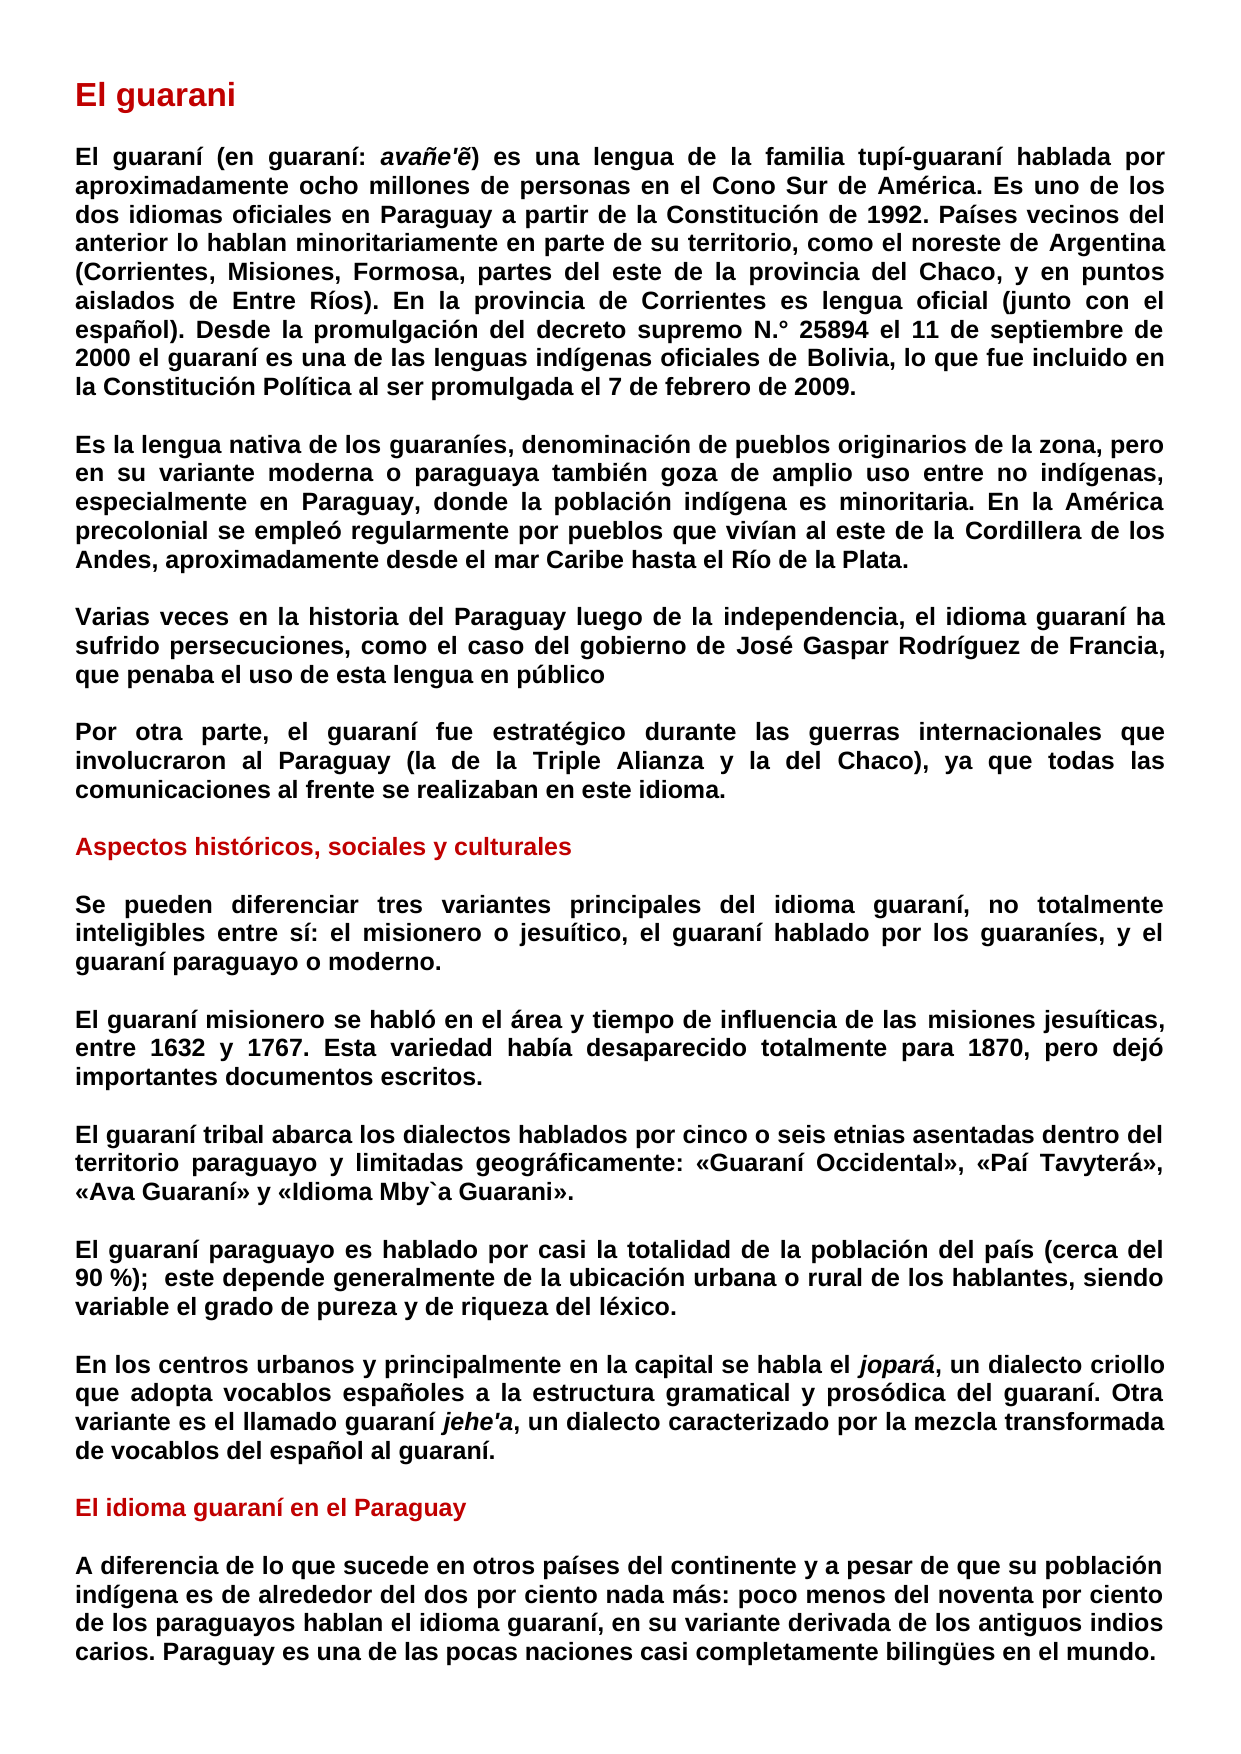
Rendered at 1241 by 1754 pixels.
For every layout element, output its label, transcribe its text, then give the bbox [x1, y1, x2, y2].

text El guarani [75, 75, 1165, 113]
text Es la lengua nativa de los guaraníes, denominación de pueblos originarios de la zona, pero en su variante moderna o paraguaya también goza de amplio uso entre no indígenas, especialmente en Paraguay, donde la población indígena es minoritaria. En la América precolonial se empleó regularmente por pueblos que vivían al este de la Cordillera de los Andes, aproximadamente desde el mar Caribe hasta el Río de la Plata. [75, 430, 1165, 573]
text El guaraní (en guaraní: avañe'ẽ) es una lengua de la familia tupí-guaraní hablada por aproximadamente ocho millones de personas en el Cono Sur de América. Es uno de los dos idiomas oficiales en Paraguay a partir de la Constitución de 1992. Países vecinos del anterior lo hablan minoritariamente en parte de su territorio, como el noreste de Argentina (Corrientes, Misiones, Formosa, partes del este de la provincia del Chaco, y en puntos aislados de Entre Ríos). En la provincia de Corrientes es lengua oficial (junto con el español). Desde la promulgación del decreto supremo N.° 25894 el 11 de septiembre de 2000 el guaraní es una de las lenguas indígenas oficiales de Bolivia, lo que fue incluido en la Constitución Política al ser promulgada el 7 de febrero de 2009. [75, 142, 1165, 401]
text El guaraní tribal abarca los dialectos hablados por cinco o seis etnias asentadas dentro del territorio paraguayo y limitadas geográficamente: «Guaraní Occidental», «Paí Tavyterá», «Ava Guaraní» y «Idioma Mby`a Guarani». [75, 1120, 1165, 1206]
text Se pueden diferenciar tres variantes principales del idioma guaraní, no totalmente inteligibles entre sí: el misionero o jesuítico, el guaraní hablado por los guaraníes, y el guaraní paraguayo o moderno. [75, 890, 1165, 976]
text El guaraní misionero se habló en el área y tiempo de influencia de las misiones jesuíticas, entre 1632 y 1767. Esta variedad había desaparecido totalmente para 1870, pero dejó importantes documentos escritos. [75, 1005, 1165, 1091]
subtitle Aspectos históricos, sociales y culturales [75, 832, 1165, 861]
text El guaraní paraguayo es hablado por casi la totalidad de la población del país (cerca del 90 %); este depende generalmente de la ubicación urbana o rural de los hablantes, siendo variable el grado de pureza y de riqueza del léxico. [75, 1235, 1165, 1321]
text A diferencia de lo que sucede en otros países del continente y a pesar de que su población indígena es de alrededor del dos por ciento nada más: poco menos del noventa por ciento de los paraguayos hablan el idioma guaraní, en su variante derivada de los antiguos indios carios. Paraguay es una de las pocas naciones casi completamente bilingües en el mundo. [75, 1551, 1165, 1666]
subtitle El idioma guaraní en el Paraguay [75, 1493, 1165, 1522]
text Varias veces en la historia del Paraguay luego de la independencia, el idioma guaraní ha sufrido persecuciones, como el caso del gobierno de José Gaspar Rodríguez de Francia, que penaba el uso de esta lengua en público [75, 602, 1165, 688]
text Por otra parte, el guaraní fue estratégico durante las guerras internacionales que involucraron al Paraguay (la de la Triple Alianza y la del Chaco), ya que todas las comunicaciones al frente se realizaban en este idioma. [75, 717, 1165, 803]
text En los centros urbanos y principalmente en la capital se habla el jopará, un dialecto criollo que adopta vocablos españoles a la estructura gramatical y prosódica del guaraní. Otra variante es el llamado guaraní jehe'a, un dialecto caracterizado por la mezcla transformada de vocablos del español al guaraní. [75, 1350, 1165, 1465]
